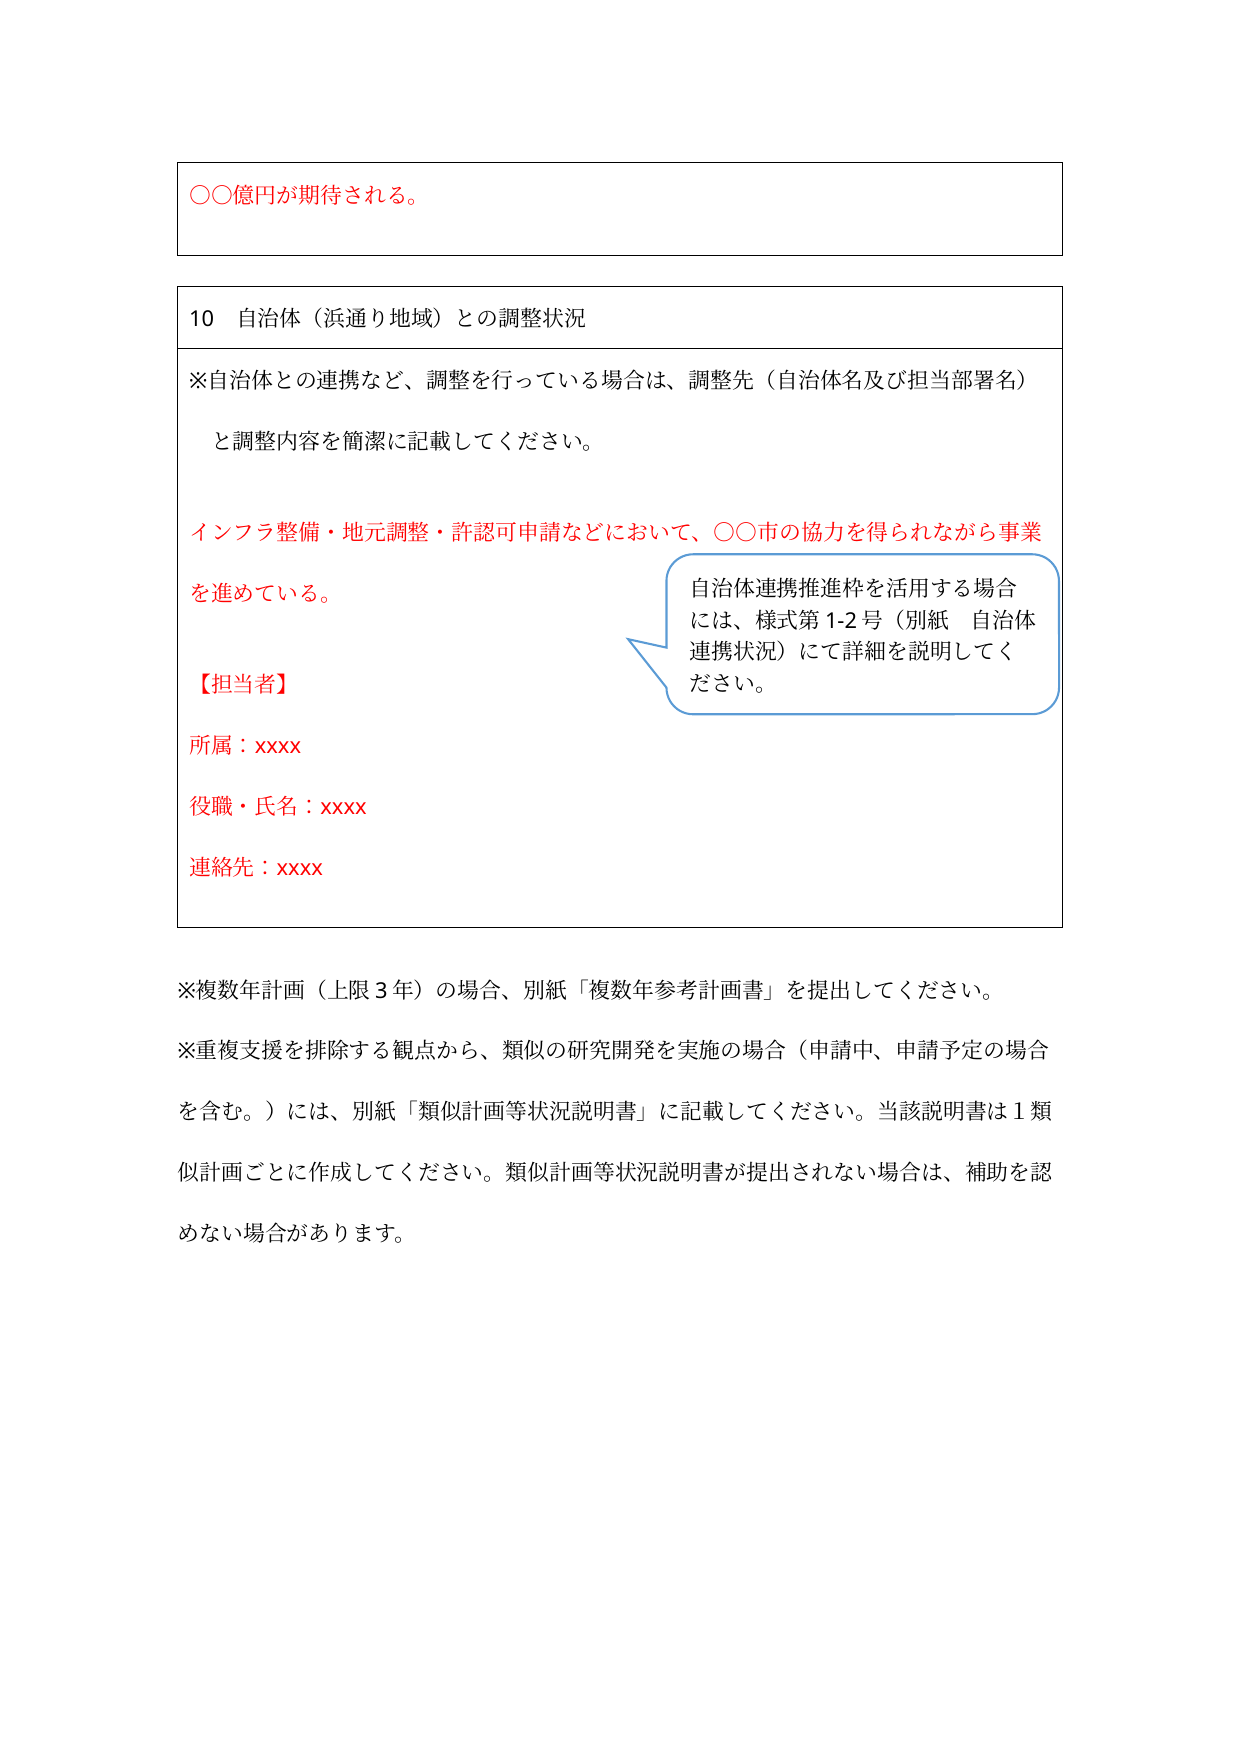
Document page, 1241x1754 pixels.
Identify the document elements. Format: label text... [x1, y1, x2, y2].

table_cell ※自治体との連携など、調整を行っている場合は、調整先（自治体名及び担当部署名）と調整内容を簡潔に記載してください。 インフラ整備・地元調整・許認可申請などにおいて、○○市の協力を得られながら事業を進めている。 【担当者】 所属：xxxx 役職・氏名：xxxx 連絡先：xxxx [178, 349, 1062, 927]
text ※重複支援を排除する観点から、類似の研究開発を実施の場合（申請中、申請予定の場合を含む。）には、別紙「類似計画等状況説明書」に記載してください。当該説明書は１類似計画ごとに作成してください。類似計画等状況説明書が提出されない場合は、補助を認めない場合があります。 [177, 1019, 1063, 1262]
text ※複数年計画（上限3年）の場合、別紙「複数年参考計画書」を提出してください。 [177, 958, 1063, 1019]
table_header 10 自治体（浜通り地域）との調整状況 [178, 287, 1062, 348]
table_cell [178, 163, 1062, 254]
